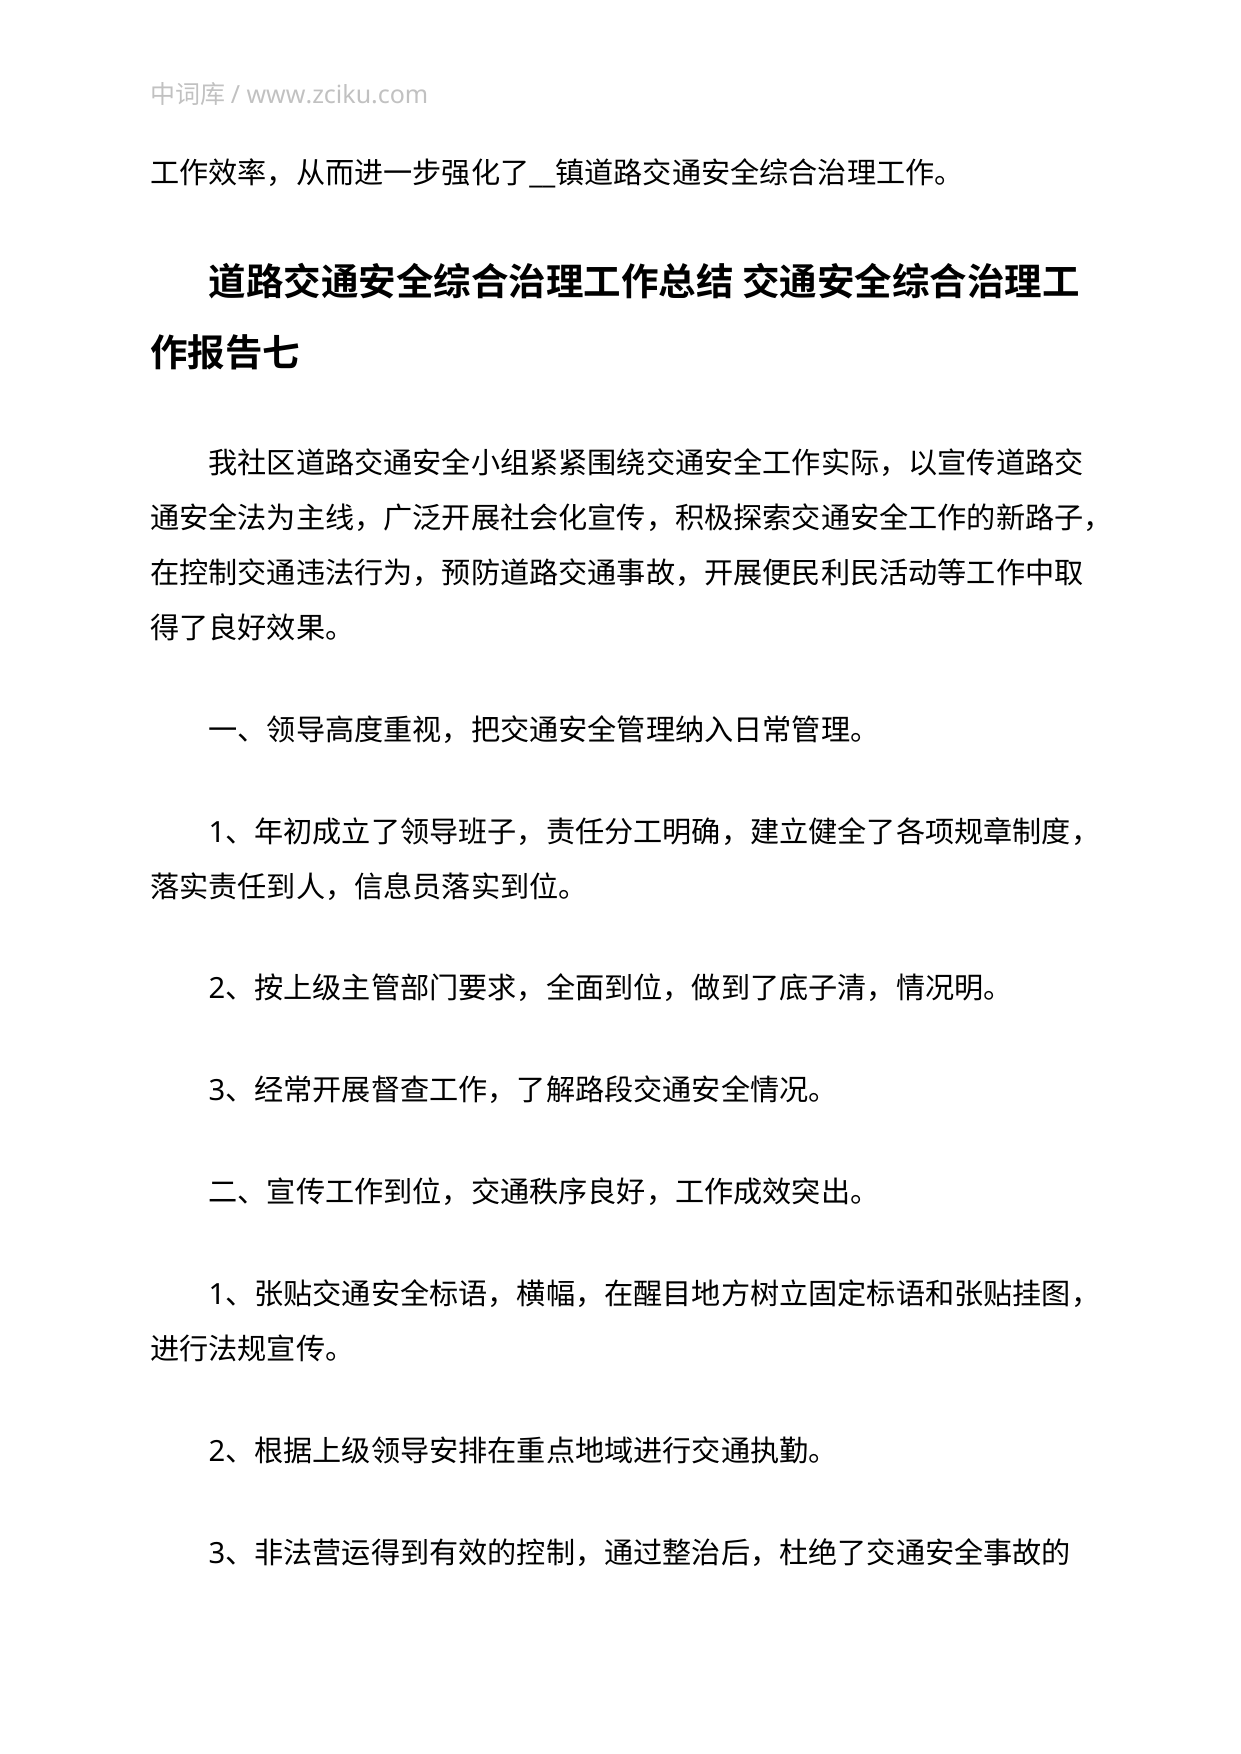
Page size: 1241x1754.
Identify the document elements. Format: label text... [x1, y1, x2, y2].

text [150, 1529, 1090, 1572]
text 1、张贴交通安全标语，横幅，在醒目地方树立固定标语和张贴挂图，进行法规宣传。 [150, 1271, 1090, 1368]
text 2、按上级主管部门要求，全面到位，做到了底子清，情况明。 [150, 965, 1090, 1007]
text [150, 150, 1090, 192]
text 1、年初成立了领导班子，责任分工明确，建立健全了各项规章制度，落实责任到人，信息员落实到位。 [150, 808, 1090, 905]
text 我社区道路交通安全小组紧紧围绕交通安全工作实际，以宣传道路交通安全法为主线，广泛开展社会化宣传，积极探索交通安全工作的新路子，在控制交通违法行为，预防道路交通事故，开展便民利民活动等工作中取得了良好效果。 [150, 440, 1090, 647]
text 二、宣传工作到位，交通秩序良好，工作成效突出。 [150, 1169, 1090, 1211]
text 2、根据上级领导安排在重点地域进行交通执勤。 [150, 1427, 1090, 1470]
text 一、领导高度重视，把交通安全管理纳入日常管理。 [150, 706, 1090, 749]
text 道路交通安全综合治理工作总结 交通安全综合治理工作报告七 [150, 252, 1090, 377]
text 3、经常开展督查工作，了解路段交通安全情况。 [150, 1067, 1090, 1109]
